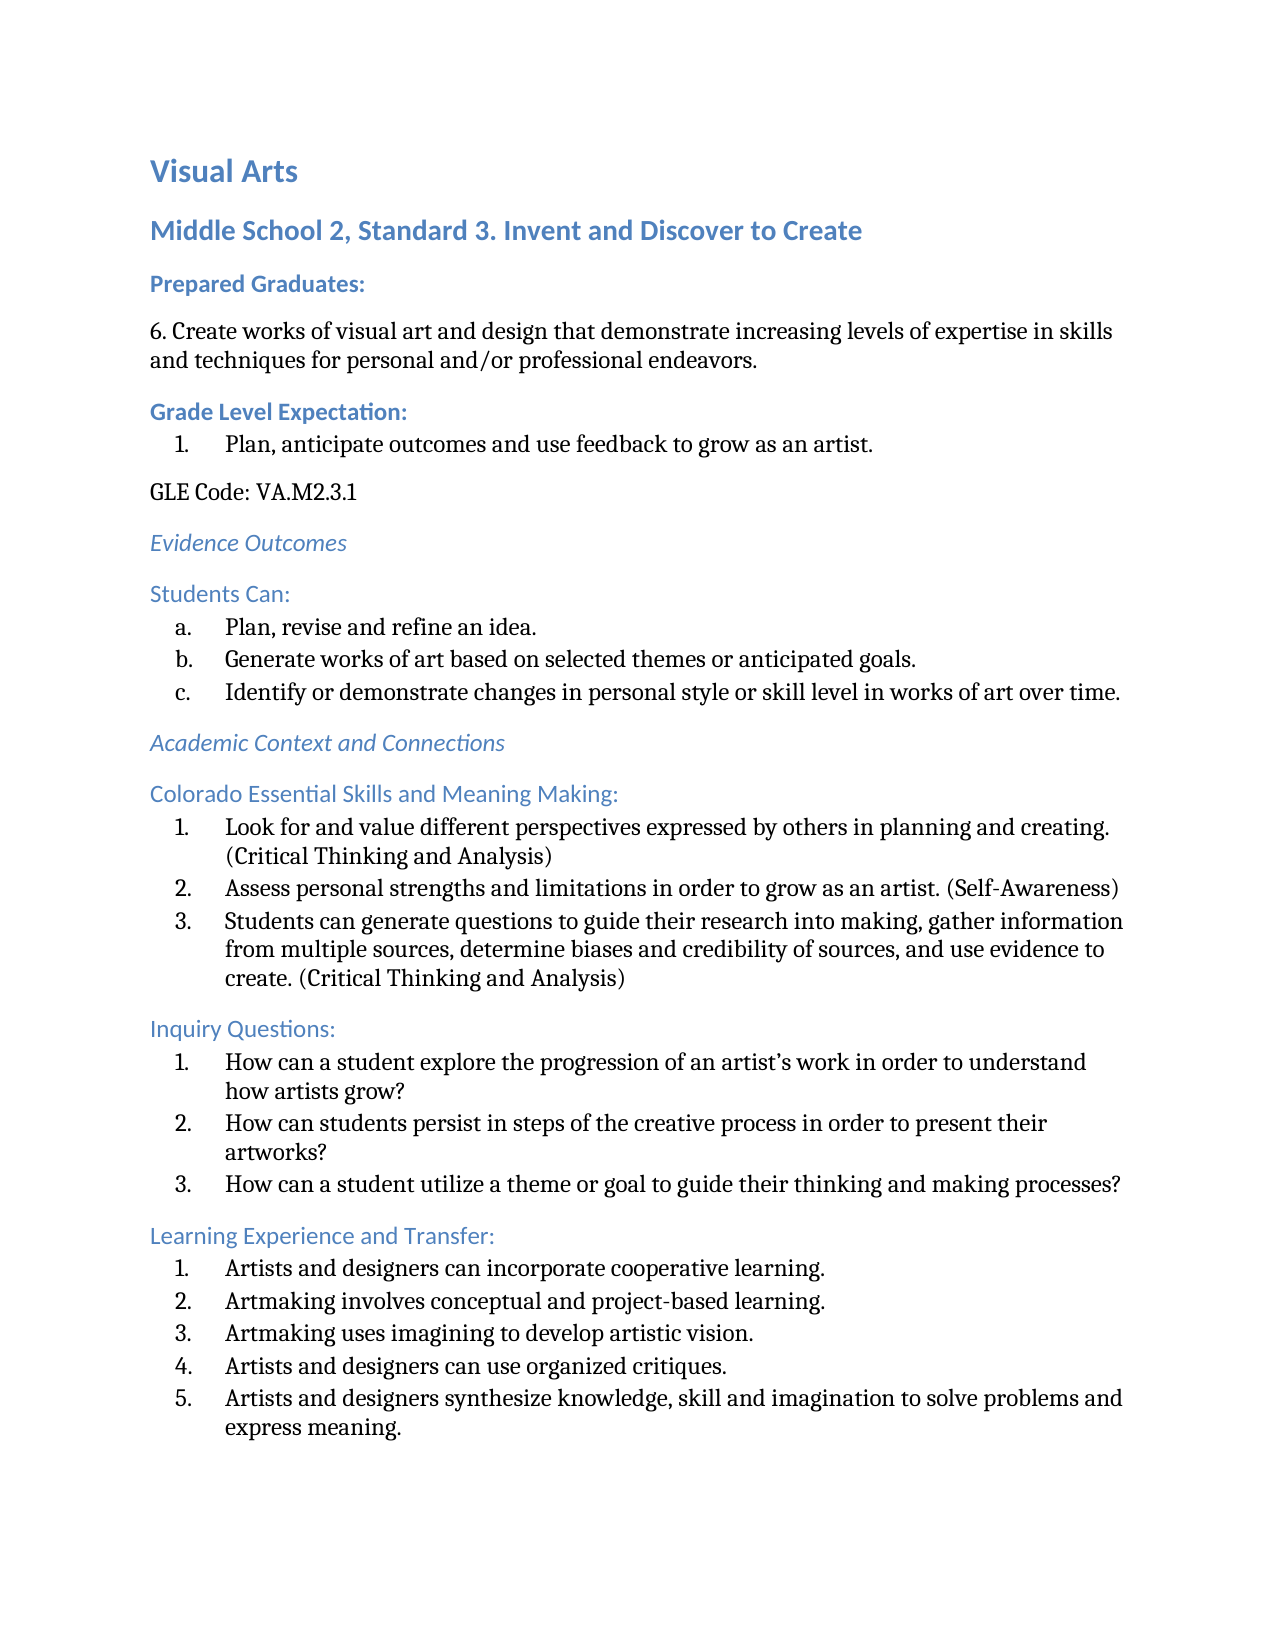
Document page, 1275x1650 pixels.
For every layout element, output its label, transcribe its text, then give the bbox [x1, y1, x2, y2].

list Plan, revise and refine an idea. [175, 613, 1125, 641]
subtitle Colorado Essential Skills and Meaning Making: [150, 778, 1125, 809]
subtitle Visual Arts [150, 150, 1125, 191]
list How can a student explore the progression of an artist’s work in order to understand how artists grow? [175, 1048, 1125, 1105]
list Plan, anticipate outcomes and use feedback to grow as an artist. [175, 430, 1125, 459]
subtitle Evidence Outcomes [150, 527, 1125, 557]
subtitle Middle School 2, Standard 3. Invent and Discover to Create [150, 212, 1125, 247]
subtitle Learning Experience and Transfer: [150, 1220, 1125, 1251]
subtitle Prepared Graduates: [150, 268, 1125, 298]
text 6. Create works of visual art and design that demonstrate increasing levels of expertise in skills and techniques for personal and/or professional endeavors. [150, 317, 1125, 375]
list Artmaking uses imagining to develop artistic vision. [175, 1319, 1125, 1348]
list Identify or demonstrate changes in personal style or skill level in works of art over time. [175, 678, 1125, 706]
list Artmaking involves conceptual and project-based learning. [175, 1287, 1125, 1316]
subtitle Grade Level Expectation: [150, 396, 1125, 426]
list Generate works of art based on selected themes or anticipated goals. [175, 645, 1125, 674]
list Artists and designers can use organized critiques. [175, 1352, 1125, 1381]
text GLE Code: VA.M2.3.1 [150, 477, 1125, 506]
list How can students persist in steps of the creative process in order to present their artworks? [175, 1109, 1125, 1167]
list Students can generate questions to guide their research into making, gather information from multiple sources, determine biases and credibility of sources, and use evidence to create. (Critical Thinking and Analysis) [175, 907, 1125, 993]
subtitle Students Can: [150, 578, 1125, 609]
list Artists and designers synthesize knowledge, skill and imagination to solve problems and express meaning. [175, 1384, 1125, 1442]
list Look for and value different perspectives expressed by others in planning and creating. (Critical Thinking and Analysis) [175, 813, 1125, 870]
list Assess personal strengths and limitations in order to grow as an artist. (Self-Awareness) [175, 874, 1125, 903]
list Artists and designers can incorporate cooperative learning. [175, 1254, 1125, 1283]
subtitle Academic Context and Connections [150, 727, 1125, 758]
list How can a student utilize a theme or goal to guide their thinking and making processes? [175, 1170, 1125, 1199]
subtitle Inquiry Questions: [150, 1014, 1125, 1044]
